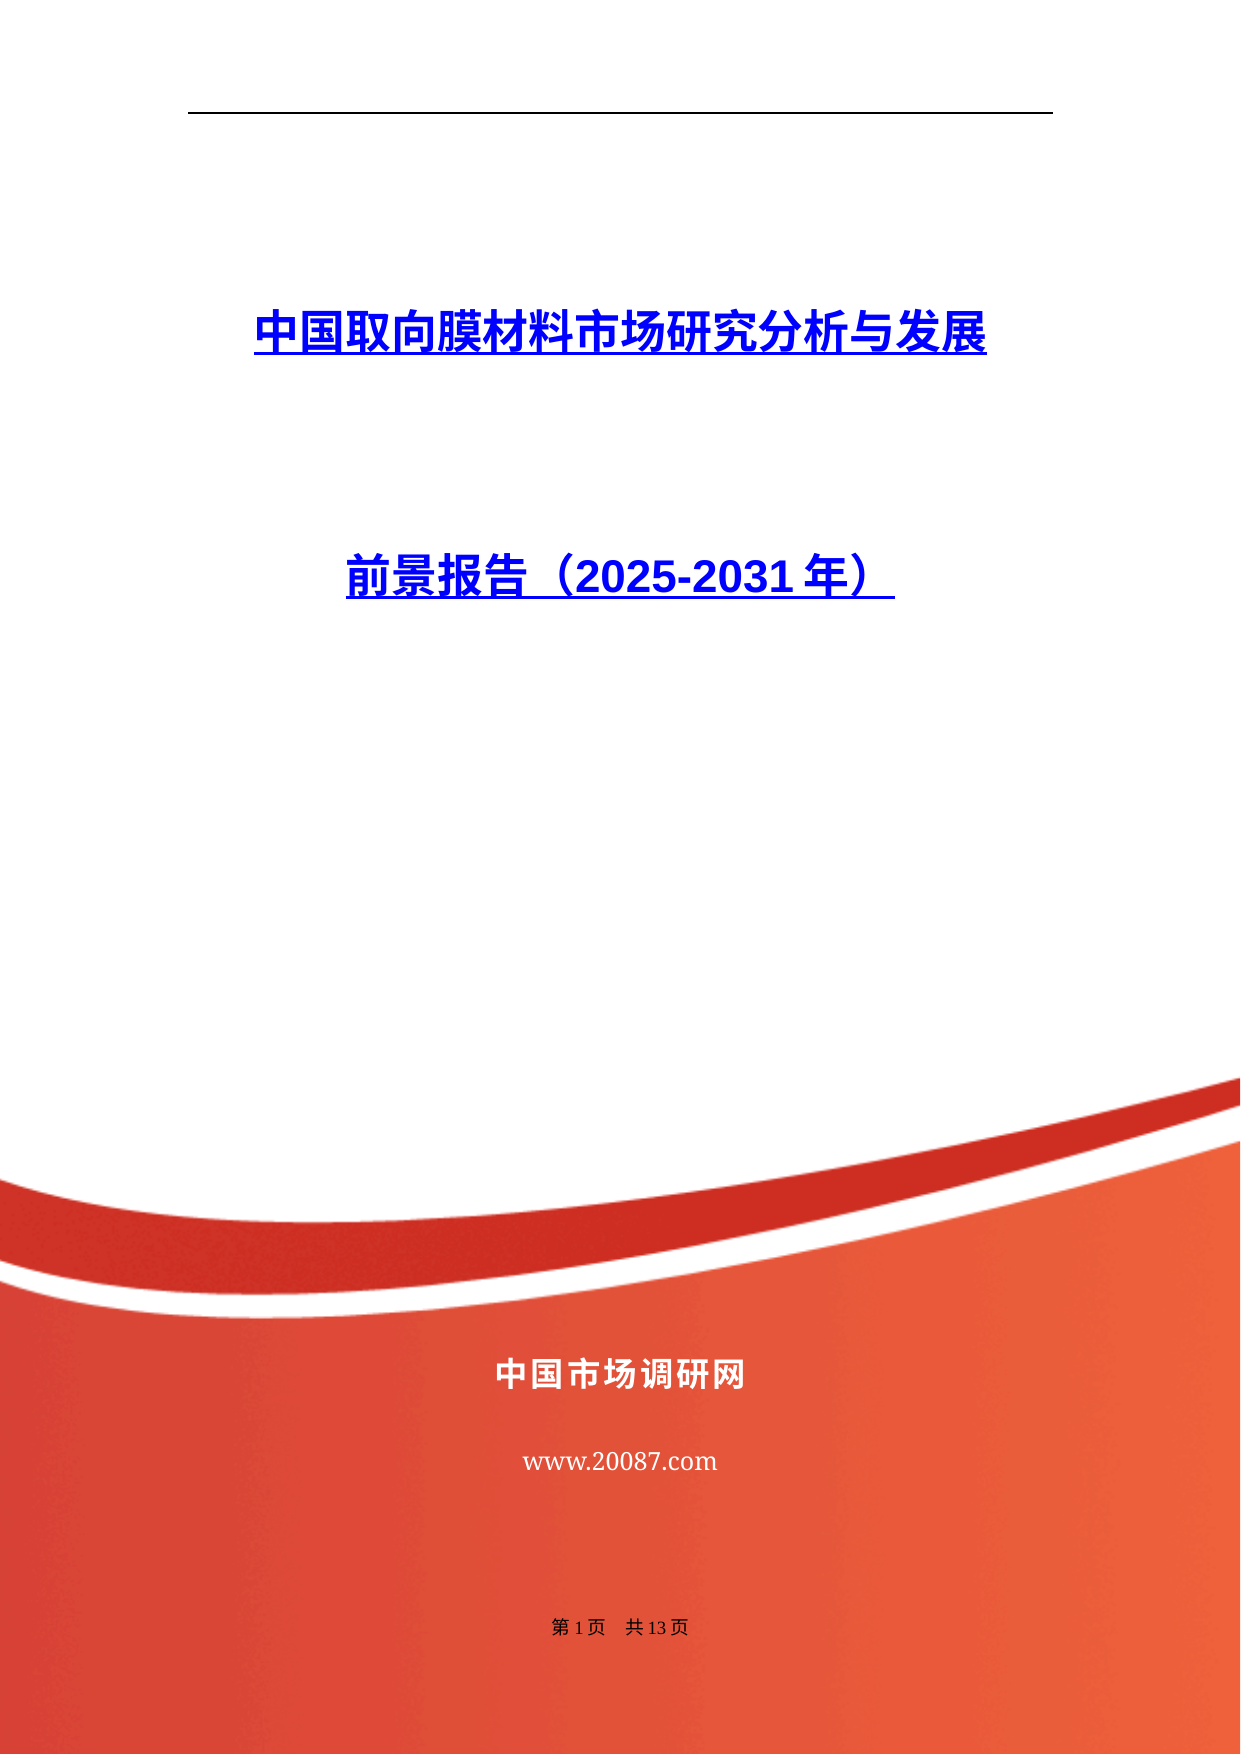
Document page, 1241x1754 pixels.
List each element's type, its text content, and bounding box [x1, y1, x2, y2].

text www.20087.com [187, 1428, 1053, 1493]
table_header 中国取向膜材料市场研究分析与发展前景报告（2025-2031年） [188, 207, 1053, 773]
picture [0, 1006, 1241, 1754]
subtitle 中国市场调研网 [187, 1339, 1053, 1404]
